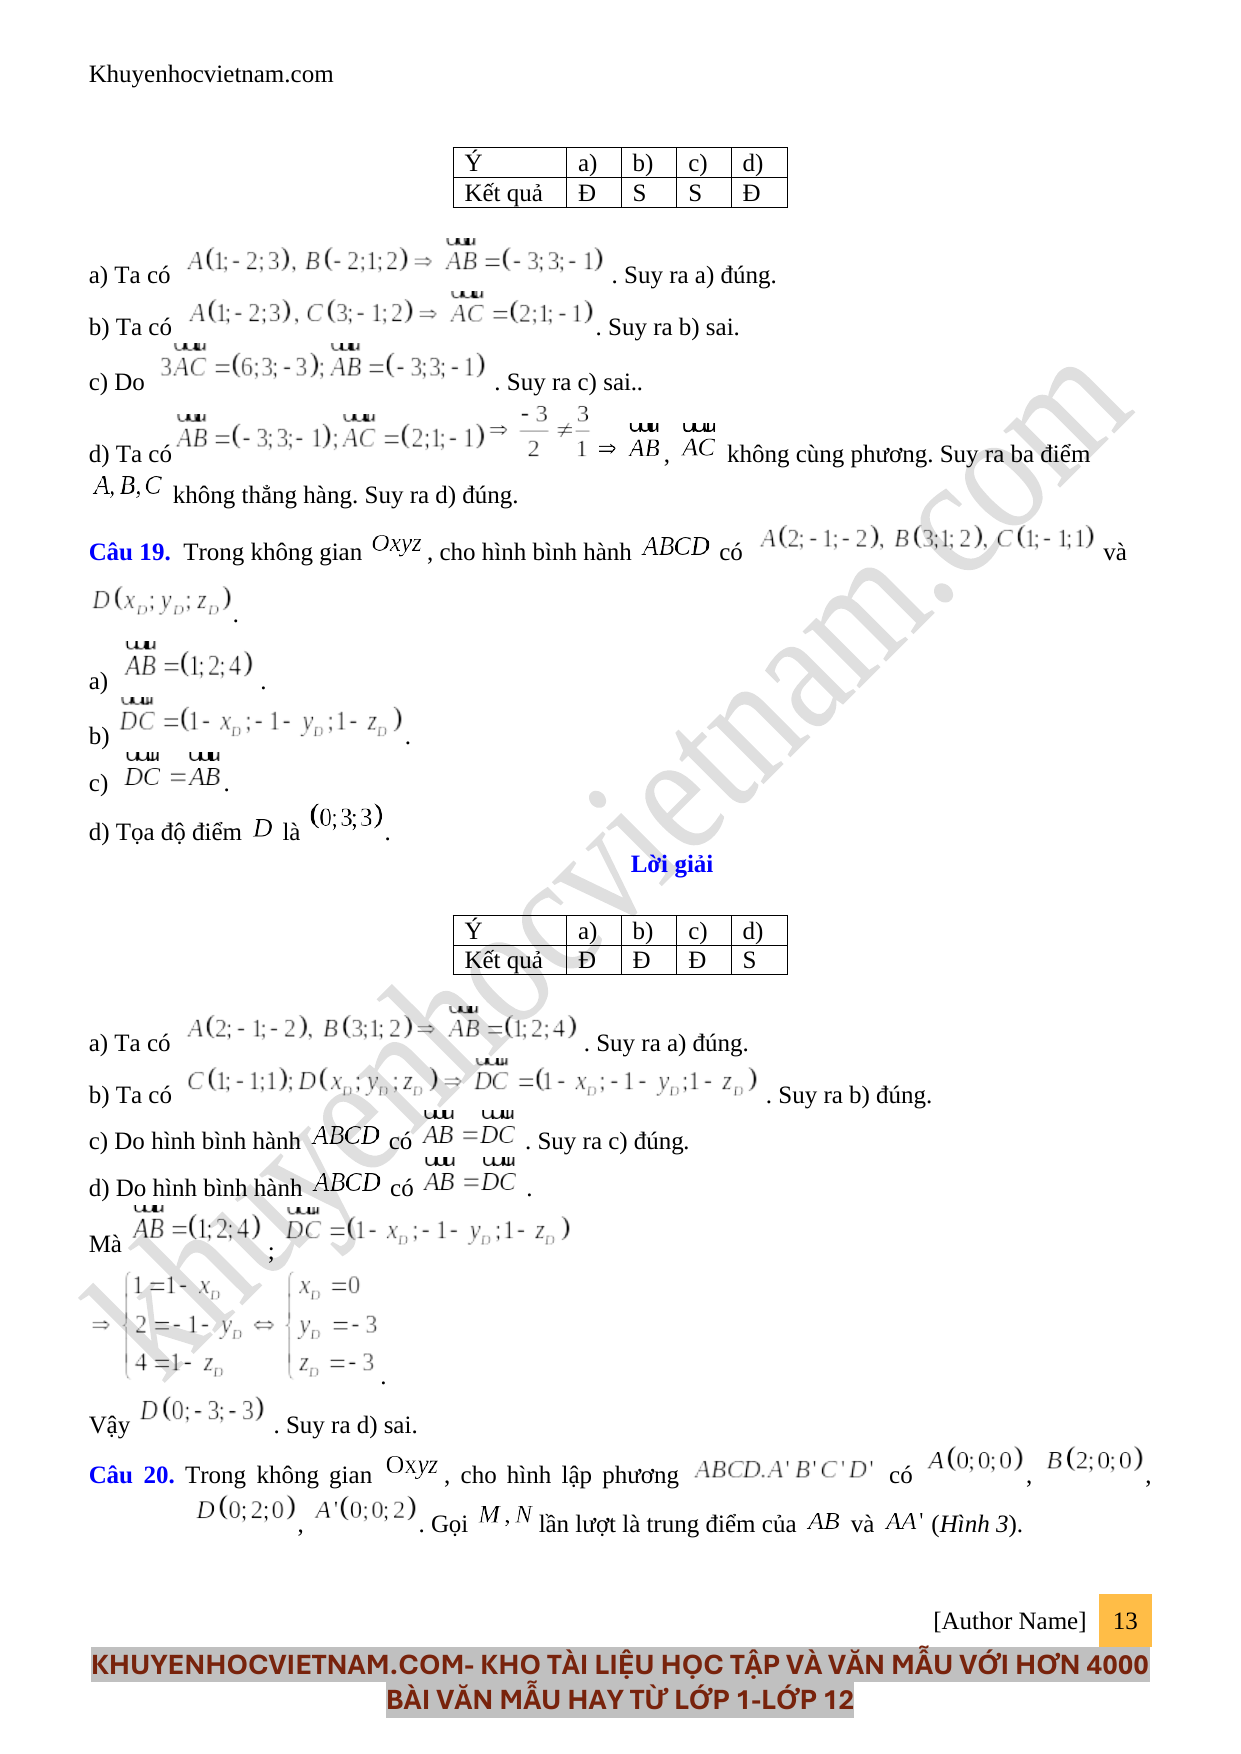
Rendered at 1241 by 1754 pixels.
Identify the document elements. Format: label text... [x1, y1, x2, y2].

table_header b) [622, 916, 676, 944]
table_cell Đ [677, 946, 731, 974]
text a) Ta có . Suy ra a) đúng. [88, 1006, 1152, 1056]
text a) . [88, 642, 1152, 694]
table_cell Kết quả [454, 946, 566, 974]
table_cell S [677, 178, 731, 207]
table_cell S [732, 946, 787, 974]
table_cell Đ [567, 946, 621, 974]
text d) Tọa độ điểm là . [88, 799, 1152, 846]
text . [88, 1268, 1152, 1390]
table_cell Đ [567, 178, 621, 207]
table_header d) [732, 916, 787, 944]
text b) Ta có . Suy ra b) sai. [88, 291, 1152, 341]
table_cell Kết quả [454, 178, 566, 207]
text a) Ta có . Suy ra a) đúng. [88, 239, 1152, 289]
table_header Ý [454, 148, 566, 177]
text c) Do hình bình hành có . Suy ra c) đúng. [88, 1111, 1152, 1155]
text b) Ta có . Suy ra b) đúng. [88, 1059, 1152, 1108]
text Lời giải [192, 849, 1152, 877]
text Mà ; [88, 1205, 1152, 1265]
text Câu 20. Trong không gian , cho hình lập phương có , , , . Gọi lần lượt là trung điểm của và (Hình 3). [88, 1441, 1152, 1538]
table_cell Đ [622, 946, 676, 974]
text c) . [88, 752, 1152, 797]
table_cell S [622, 178, 676, 207]
table_header c) [677, 148, 731, 177]
text b) . [88, 697, 1152, 750]
table_header Ý [454, 916, 566, 944]
text d) Ta có, không cùng phương. Suy ra ba điểm không thẳng hàng. Suy ra d) đúng. [88, 398, 1152, 516]
table_header a) [567, 916, 621, 944]
table_header c) [677, 916, 731, 944]
table_header b) [622, 148, 676, 177]
table_cell Đ [732, 178, 787, 207]
text c) Do . Suy ra c) sai.. [88, 343, 1152, 396]
text Vậy . Suy ra d) sai. [88, 1392, 1152, 1439]
text d) Do hình bình hành có . [88, 1158, 1152, 1202]
table_header a) [567, 148, 621, 177]
table_header d) [732, 148, 787, 177]
text Câu 19. Trong không gian , cho hình bình hành có và . [88, 519, 1152, 628]
